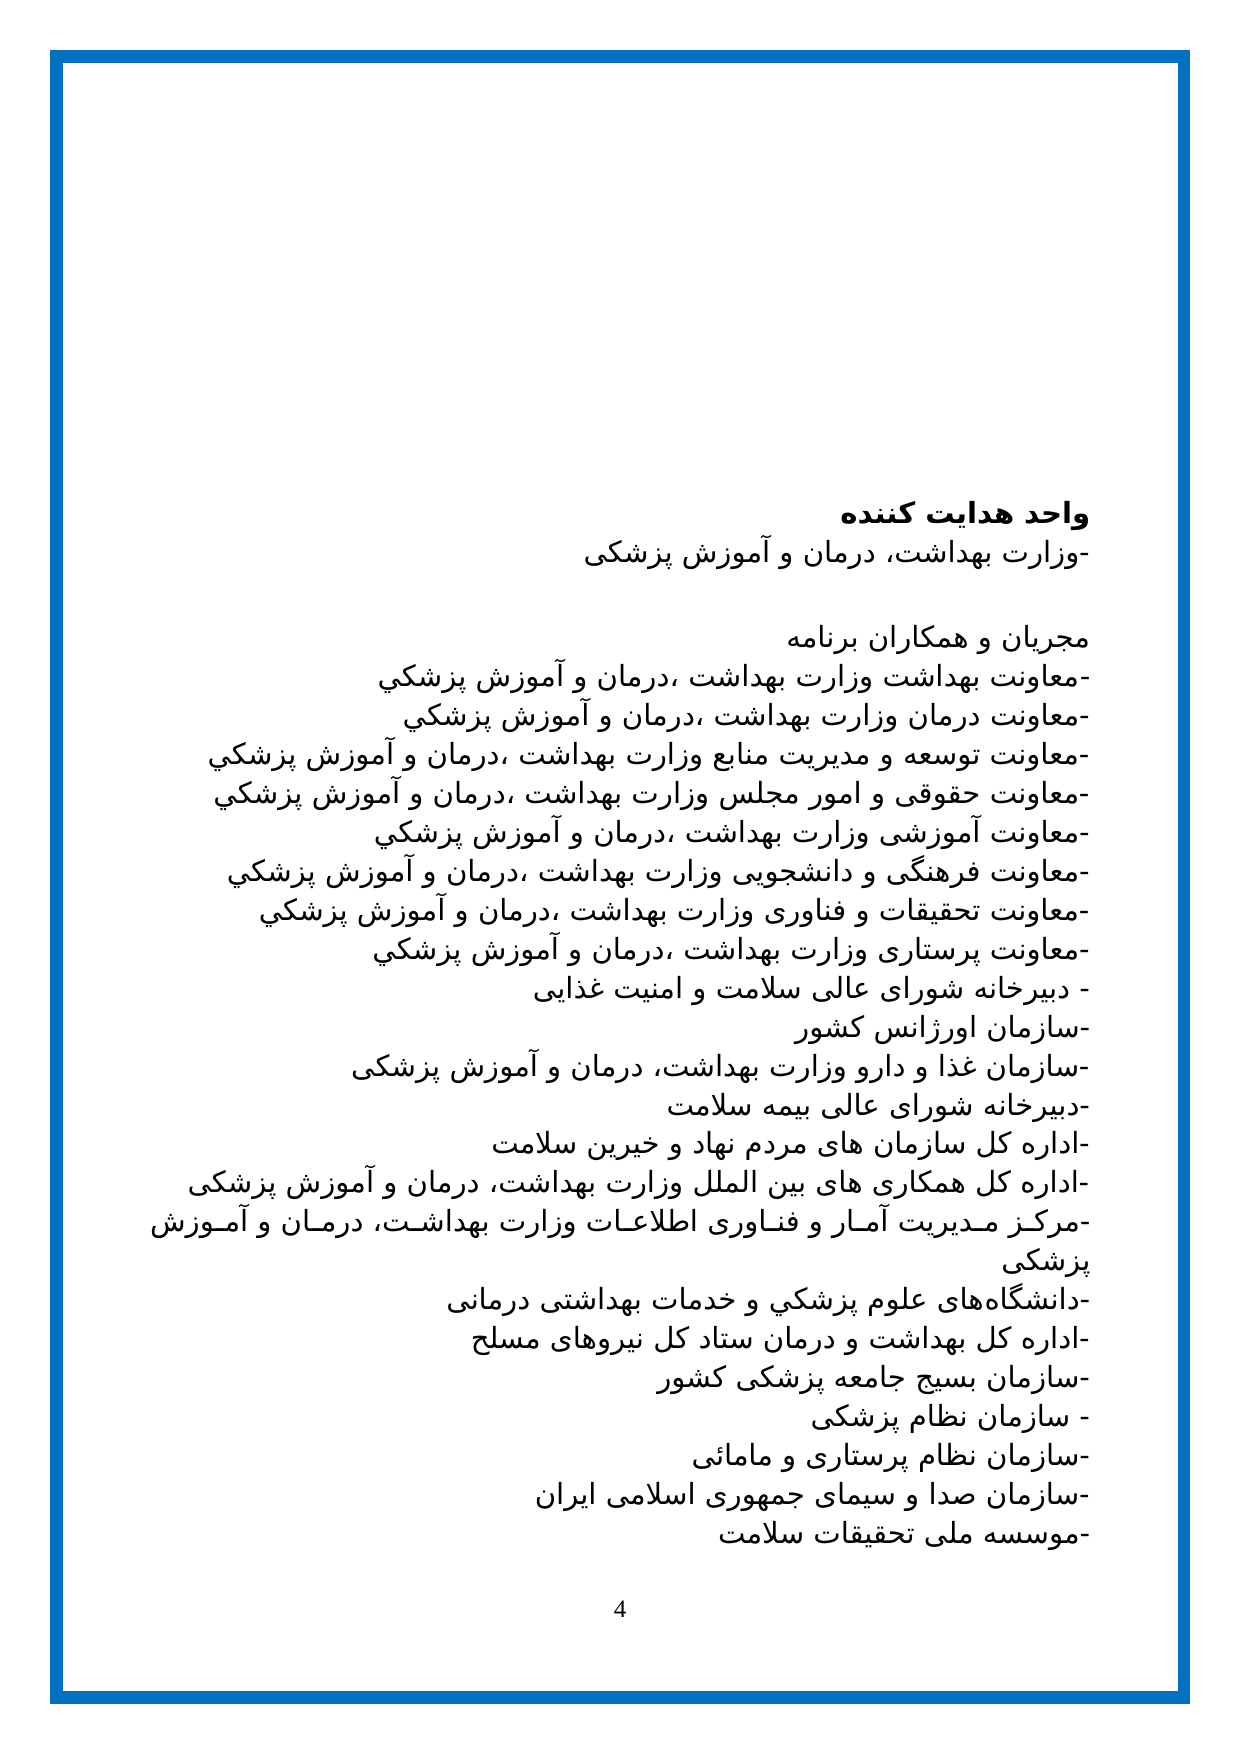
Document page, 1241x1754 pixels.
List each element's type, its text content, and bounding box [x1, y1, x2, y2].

text -معاونت آموزشی وزارت بهداشت ،درمان و آموزش پزشكي [150, 815, 1090, 849]
text -سازمان نظام پرستاری و مامائی [150, 1438, 1090, 1472]
text مجريان و همكاران برنامه [150, 620, 1090, 654]
text -سازمان اورژانس کشور [150, 1010, 1090, 1044]
text -اداره کل بهداشت و درمان ستاد کل نیروهای مسلح [150, 1322, 1090, 1356]
text -وزارت بهداشت، درمان و آموزش پزشکی [150, 536, 1090, 570]
text -دانشگاه‌های علوم پزشكي و خدمات بهداشتی درمانی [150, 1283, 1090, 1317]
text -مرکز مدیریت آمار و فناوری اطلاعات وزارت بهداشت، درمان و آموزش پزشکی [150, 1205, 1090, 1278]
text - دبیرخانه شورای عالی سلامت و امنیت غذایی [150, 971, 1090, 1005]
text - سازمان نظام پزشکی [150, 1399, 1090, 1433]
text واحد هدایت كننده [150, 497, 1090, 531]
text -معاونت پرستاری وزارت بهداشت ،درمان و آموزش پزشكي [150, 932, 1090, 966]
text -اداره کل سازمان های مردم نهاد و خیرین سلامت [150, 1127, 1090, 1161]
text -معاونت فرهنگی و دانشجویی وزارت بهداشت ،درمان و آموزش پزشكي [150, 854, 1090, 888]
text -معاونت توسعه و مدیریت منابع وزارت بهداشت ،درمان و آموزش پزشكي [150, 737, 1090, 771]
text -سازمان صدا و سیمای جمهوری اسلامی ایران [150, 1477, 1090, 1511]
text -معاونت درمان وزارت بهداشت ،درمان و آموزش پزشكي [150, 698, 1090, 732]
text -سازمان بسیج جامعه پزشکی کشور [150, 1361, 1090, 1394]
text -معاونت حقوقی و امور مجلس وزارت بهداشت ،درمان و آموزش پزشكي [150, 776, 1090, 810]
text -اداره کل همکاری های بین الملل وزارت بهداشت، درمان و آموزش پزشکی [150, 1166, 1090, 1200]
text -موسسه ملی تحقیقات سلامت [150, 1516, 1090, 1550]
text -سازمان غذا و دارو وزارت بهداشت، درمان و آموزش پزشکی [150, 1049, 1090, 1083]
text -دبیرخانه شورای عالی بیمه سلامت [150, 1088, 1090, 1122]
text -معاونت بهداشت وزارت بهداشت ،درمان و آموزش پزشكي [150, 659, 1090, 693]
text -معاونت تحقیقات و فناوری وزارت بهداشت ،درمان و آموزش پزشكي [150, 893, 1090, 927]
